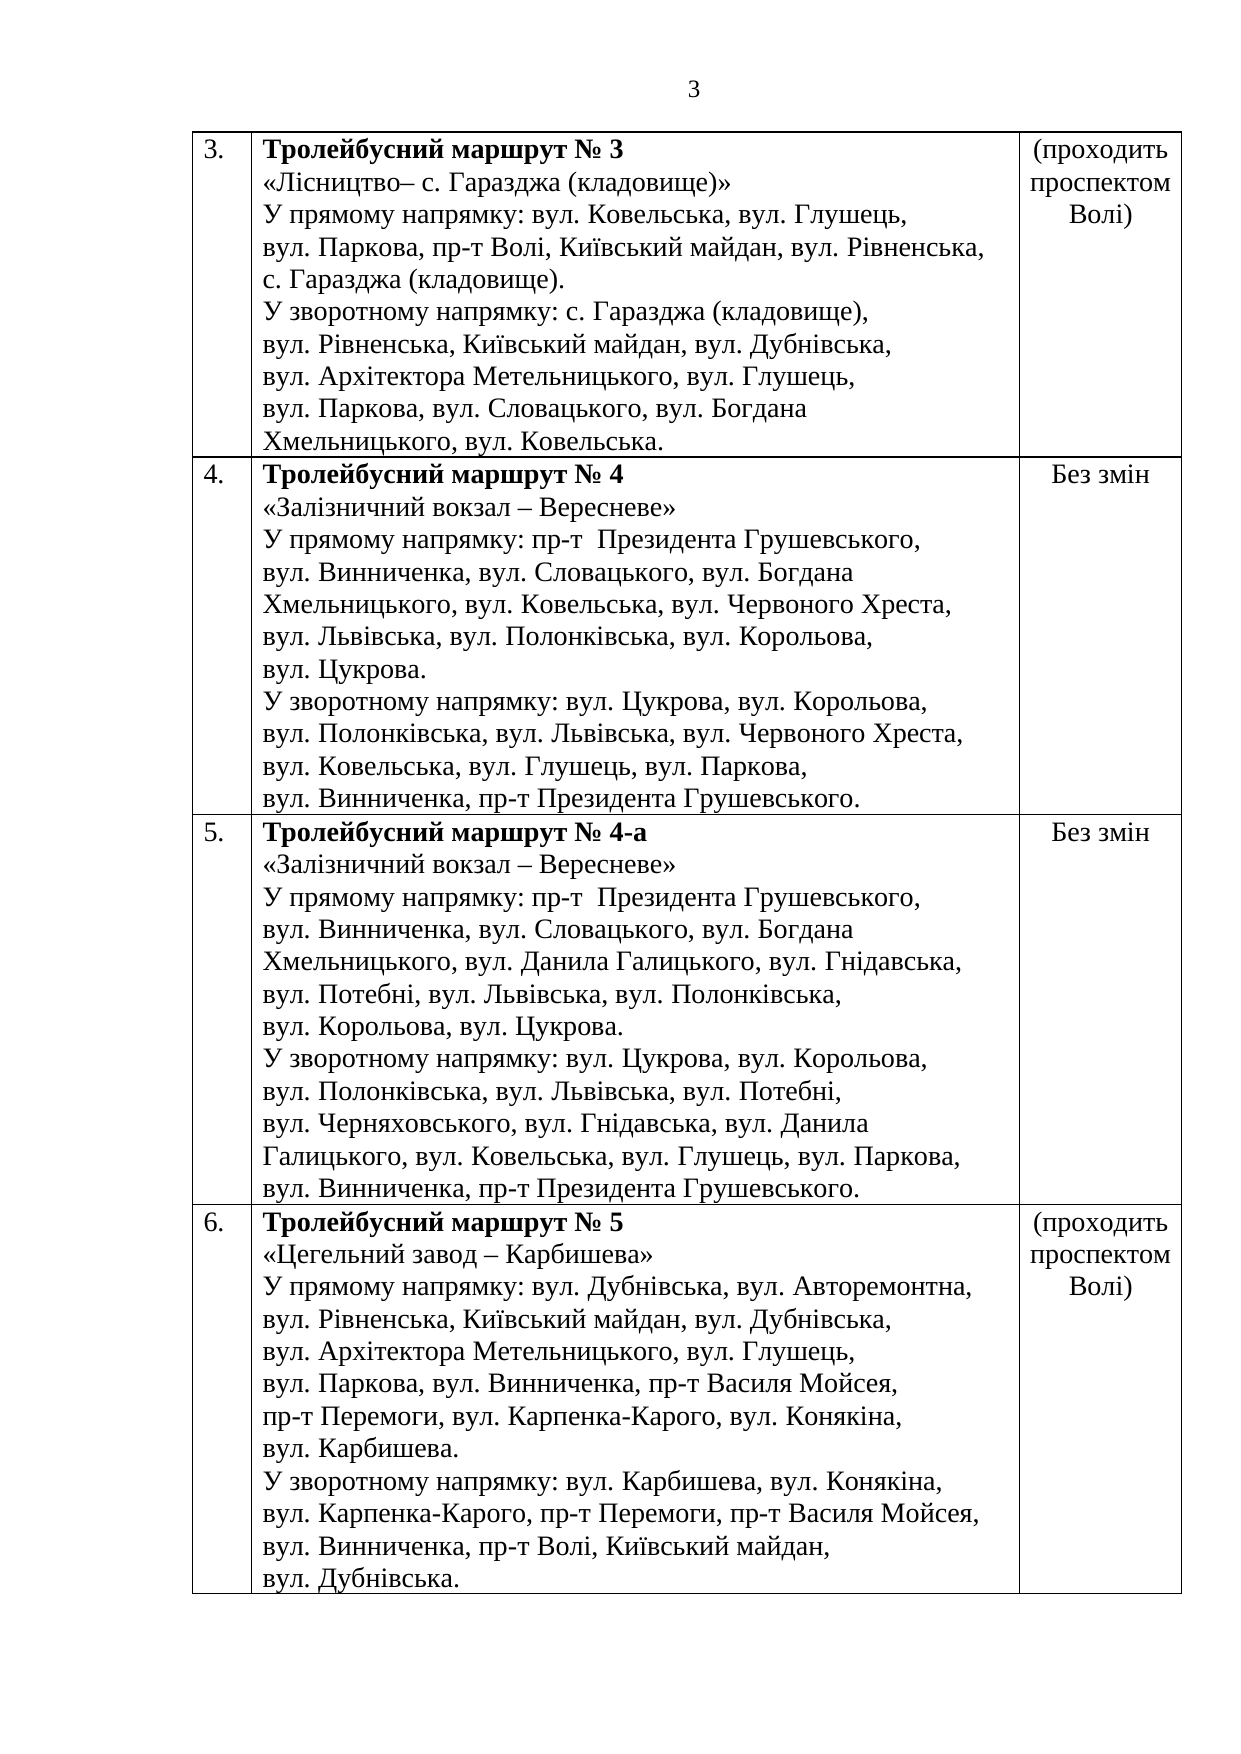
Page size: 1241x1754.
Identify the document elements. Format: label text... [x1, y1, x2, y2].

table_cell Тролейбусний маршрут № 4-а «Залізничний вокзал – Вересневе» У прямому напрямку: пр-т Президента Грушевського, вул. Винниченка, вул. Словацького, вул. Богдана Хмельницького, вул. Данила Галицького, вул. Гнідавська, вул. Потебні, вул. Львівська, вул. Полонківська, вул. Корольова, вул. Цукрова. У зворотному напрямку: вул. Цукрова, вул. Корольова, вул. Полонківська, вул. Львівська, вул. Потебні, вул. Черняховського, вул. Гнідавська, вул. Данила Галицького, вул. Ковельська, вул. Глушець, вул. Паркова, вул. Винниченка, пр-т Президента Грушевського. [252, 815, 1019, 1203]
table_cell Без змін [1020, 458, 1181, 814]
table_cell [1020, 133, 1181, 456]
table_cell Тролейбусний маршрут № 4 «Залізничний вокзал – Вересневе» У прямому напрямку: пр-т Президента Грушевського, вул. Винниченка, вул. Словацького, вул. Богдана Хмельницького, вул. Ковельська, вул. Червоного Хреста, вул. Львівська, вул. Полонківська, вул. Корольова, вул. Цукрова. У зворотному напрямку: вул. Цукрова, вул. Корольова, вул. Полонківська, вул. Львівська, вул. Червоного Хреста, вул. Ковельська, вул. Глушець, вул. Паркова, вул. Винниченка, пр-т Президента Грушевського. [252, 458, 1019, 814]
table_cell 6. [193, 1205, 251, 1593]
table_cell (проходить проспектом Волі) [1020, 1205, 1181, 1593]
table_cell 4. [193, 458, 251, 814]
table_cell 5. [193, 815, 251, 1203]
table_cell 3. [193, 133, 251, 456]
table_cell Без змін [1020, 815, 1181, 1203]
table_cell Тролейбусний маршрут № 3 «Лісництво– с. Гаразджа (кладовище)» У прямому напрямку: вул. Ковельська, вул. Глушець, вул. Паркова, пр-т Волі, Київський майдан, вул. Рівненська, с. Гаразджа (кладовище). У зворотному напрямку: с. Гаразджа (кладовище), вул. Рівненська, Київський майдан, вул. Дубнівська, вул. Архітектора Метельницького, вул. Глушець, вул. Паркова, вул. Словацького, вул. Богдана Хмельницького, вул. Ковельська. [252, 133, 1019, 456]
table_cell Тролейбусний маршрут № 5 «Цегельний завод – Карбишева» У прямому напрямку: вул. Дубнівська, вул. Авторемонтна, вул. Рівненська, Київський майдан, вул. Дубнівська, вул. Архітектора Метельницького, вул. Глушець, вул. Паркова, вул. Винниченка, пр-т Василя Мойсея, пр-т Перемоги, вул. Карпенка-Карого, вул. Конякіна, вул. Карбишева. У зворотному напрямку: вул. Карбишева, вул. Конякіна, вул. Карпенка-Карого, пр-т Перемоги, пр-т Василя Мойсея, вул. Винниченка, пр-т Волі, Київський майдан, вул. Дубнівська. [252, 1205, 1019, 1593]
